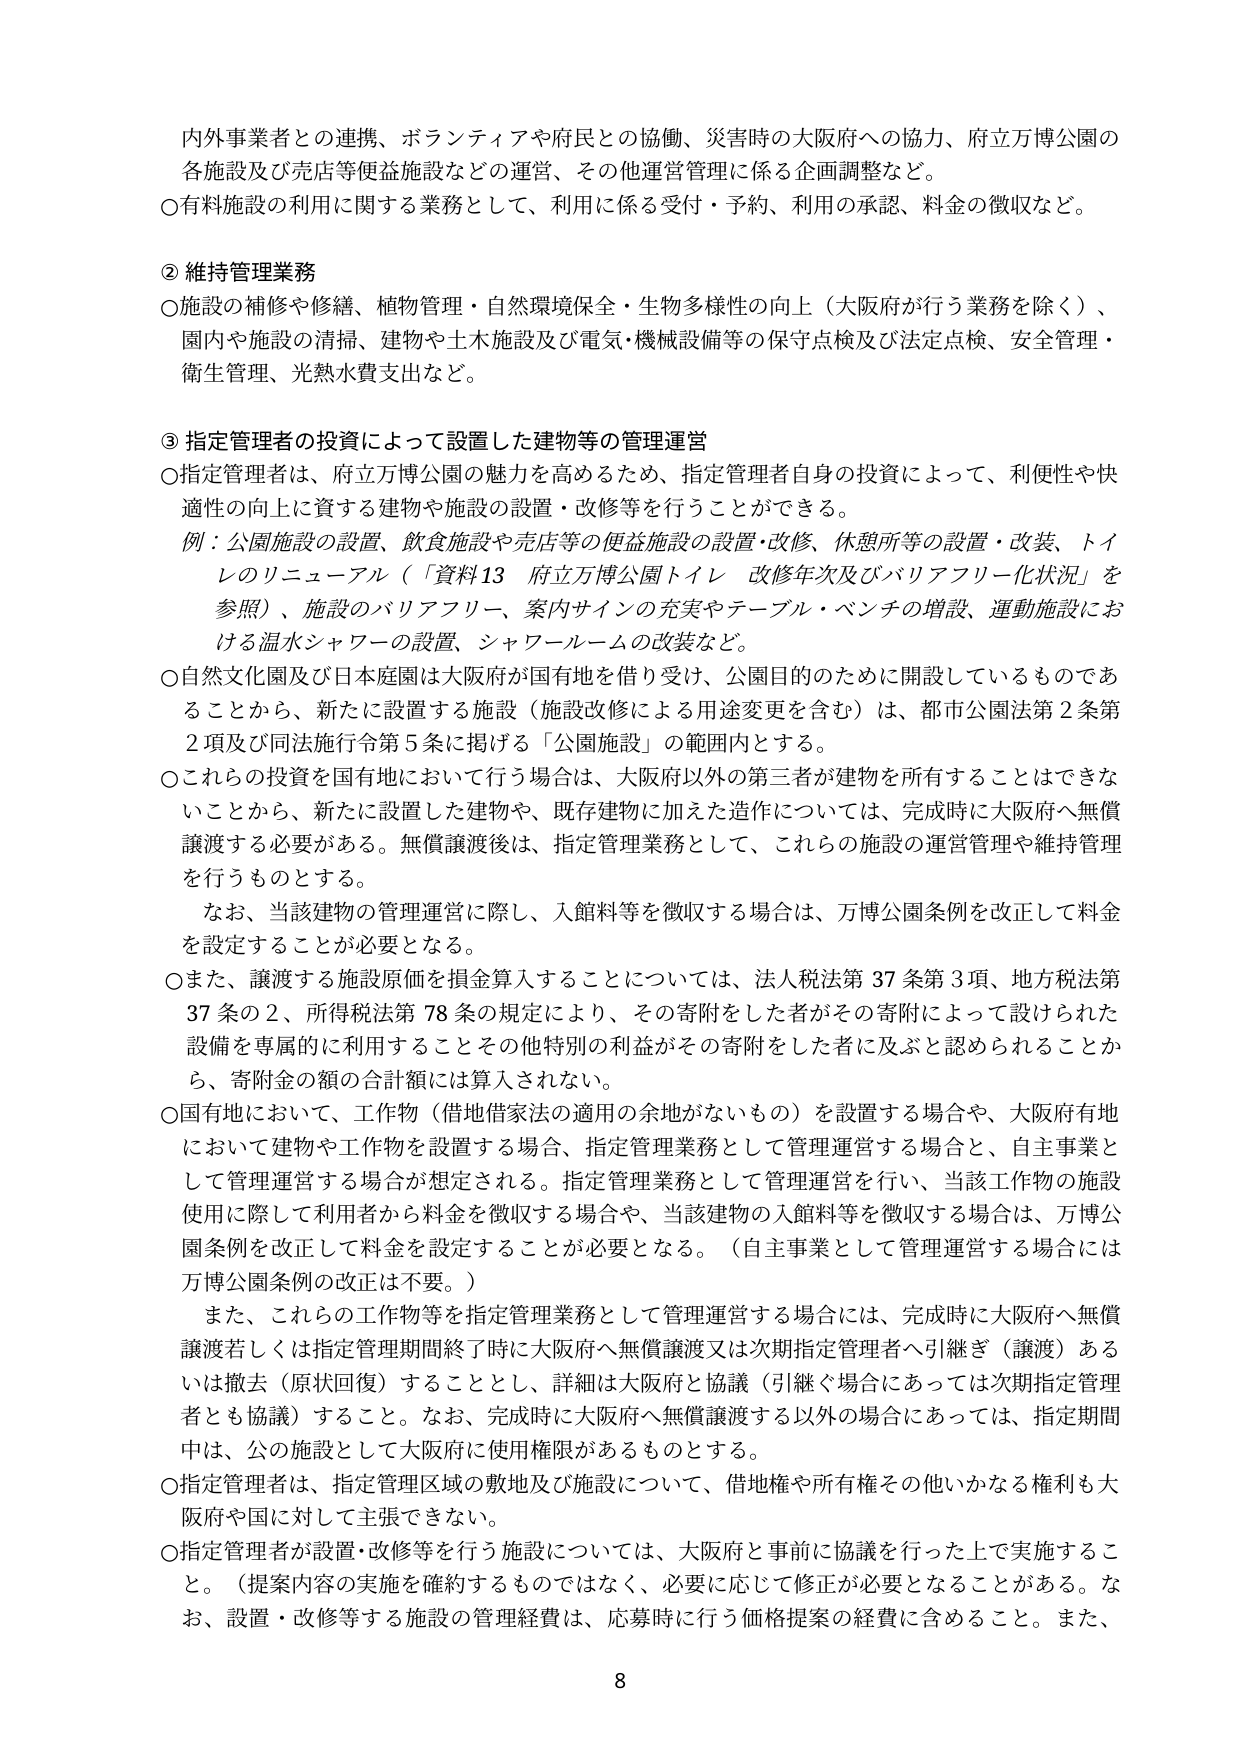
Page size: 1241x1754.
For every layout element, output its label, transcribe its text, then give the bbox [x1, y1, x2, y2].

text ○施設の補修や修繕、植物管理・自然環境保全・生物多様性の向上（大阪府が行う業務を除く）、園内や施設の清掃、建物や土木施設及び電気･機械設備等の保守点検及び法定点検、安全管理・衛生管理、光熱水費支出など。 [160, 288, 1122, 389]
subtitle ② 維持管理業務 [160, 254, 1122, 288]
text ○国有地において、工作物（借地借家法の適用の余地がないもの）を設置する場合や、大阪府有地において建物や工作物を設置する場合、指定管理業務として管理運営する場合と、自主事業として管理運営する場合が想定される。指定管理業務として管理運営を行い、当該工作物の施設使用に際して利用者から料金を徴収する場合や、当該建物の入館料等を徴収する場合は、万博公園条例を改正して料金を設定することが必要となる。（自主事業として管理運営する場合には万博公園条例の改正は不要。） [160, 1096, 1122, 1297]
text なお、当該建物の管理運営に際し、入館料等を徴収する場合は、万博公園条例を改正して料金を設定することが必要となる。 [181, 894, 1122, 961]
text 例：公園施設の設置、飲食施設や売店等の便益施設の設置･改修、休憩所等の設置・改装、トイレのリニューアル（「資料13 府立万博公園トイレ 改修年次及びバリアフリー化状況」を参照）、施設のバリアフリー、案内サインの充実やテーブル・ベンチの増設、運動施設における温水シャワーの設置、シャワールームの改装など。 [181, 524, 1122, 658]
text ○有料施設の利用に関する業務として、利用に係る受付・予約、利用の承認、料金の徴収など。 [160, 187, 1122, 221]
text ○指定管理者は、府立万博公園の魅力を高めるため、指定管理者自身の投資によって、利便性や快適性の向上に資する建物や施設の設置・改修等を行うことができる。 [160, 456, 1122, 524]
subtitle ③ 指定管理者の投資によって設置した建物等の管理運営 [160, 423, 1122, 456]
text また、これらの工作物等を指定管理業務として管理運営する場合には、完成時に大阪府へ無償譲渡若しくは指定管理期間終了時に大阪府へ無償譲渡又は次期指定管理者へ引継ぎ（譲渡）あるいは撤去（原状回復）することとし、詳細は大阪府と協議（引継ぐ場合にあっては次期指定管理者とも協議）すること。なお、完成時に大阪府へ無償譲渡する以外の場合にあっては、指定期間中は、公の施設として大阪府に使用権限があるものとする。 [181, 1297, 1122, 1466]
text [160, 120, 1122, 187]
text ○指定管理者は、指定管理区域の敷地及び施設について、借地権や所有権その他いかなる権利も大阪府や国に対して主張できない。 [160, 1466, 1122, 1533]
text ○自然文化園及び日本庭園は大阪府が国有地を借り受け、公園目的のために開設しているものであることから、新たに設置する施設（施設改修による用途変更を含む）は、都市公園法第２条第２項及び同法施行令第５条に掲げる「公園施設」の範囲内とする。 [160, 658, 1122, 759]
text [160, 1533, 1122, 1634]
text ○これらの投資を国有地において行う場合は、大阪府以外の第三者が建物を所有することはできないことから、新たに設置した建物や、既存建物に加えた造作については、完成時に大阪府へ無償譲渡する必要がある。無償譲渡後は、指定管理業務として、これらの施設の運営管理や維持管理を行うものとする。 [160, 759, 1122, 894]
text ○また、譲渡する施設原価を損金算入することについては、法人税法第 37 条第３項、地方税法第 37 条の２、所得税法第 78 条の規定により、その寄附をした者がその寄附によって設けられた設備を専属的に利用することその他特別の利益がその寄附をした者に及ぶと認められることから、寄附金の額の合計額には算入されない。 [164, 961, 1122, 1096]
